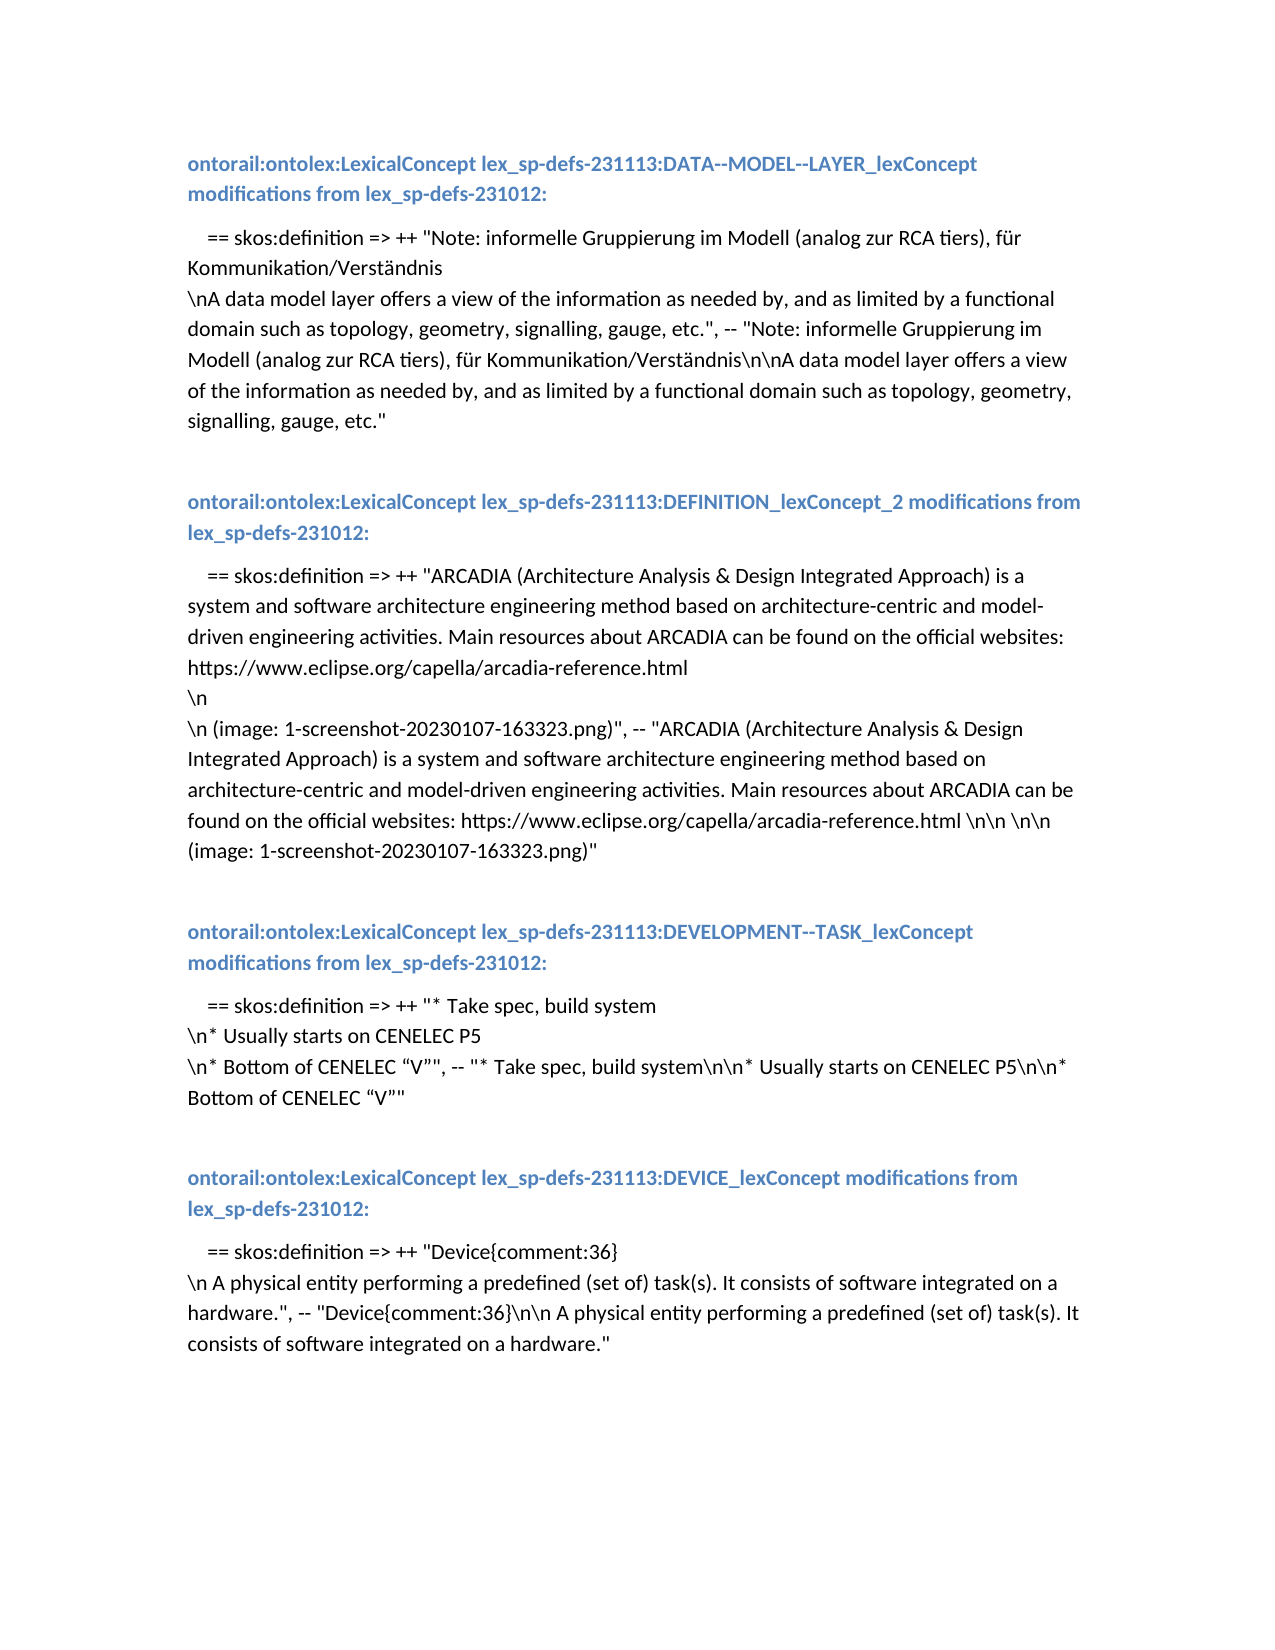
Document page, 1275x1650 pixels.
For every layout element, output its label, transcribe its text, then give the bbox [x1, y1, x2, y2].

text == skos:definition => ++ "Note: informelle Gruppierung im Modell (analog zur RCA tiers), für Kommunikation/Verständnis \nA data model layer offers a view of the information as needed by, and as limited by a functional domain such as topology, geometry, signalling, gauge, etc.", -- "Note: informelle Gruppierung im Modell (analog zur RCA tiers), für Kommunikation/Verständnis\n\nA data model layer offers a view of the information as needed by, and as limited by a functional domain such as topology, geometry, signalling, gauge, etc." [187, 224, 1087, 434]
text == skos:definition => ++ "Device{comment:36} \n A physical entity performing a predefined (set of) task(s). It consists of software integrated on a hardware.", -- "Device{comment:36}\n\n A physical entity performing a predefined (set of) task(s). It consists of software integrated on a hardware." [187, 1238, 1087, 1357]
subtitle ontorail:ontolex:LexicalConcept lex_sp-defs-231113:DEVICE_lexConcept modifications from lex_sp-defs-231012: [187, 1164, 1087, 1222]
subtitle ontorail:ontolex:LexicalConcept lex_sp-defs-231113:DEFINITION_lexConcept_2 modifications from lex_sp-defs-231012: [187, 488, 1087, 545]
subtitle ontorail:ontolex:LexicalConcept lex_sp-defs-231113:DEVELOPMENT--TASK_lexConcept modifications from lex_sp-defs-231012: [187, 918, 1087, 975]
text == skos:definition => ++ "* Take spec, build system \n* Usually starts on CENELEC P5 \n* Bottom of CENELEC “V”", -- "* Take spec, build system\n\n* Usually starts on CENELEC P5\n\n* Bottom of CENELEC “V”" [187, 992, 1087, 1110]
subtitle ontorail:ontolex:LexicalConcept lex_sp-defs-231113:DATA--MODEL--LAYER_lexConcept modifications from lex_sp-defs-231012: [187, 150, 1087, 207]
text == skos:definition => ++ "ARCADIA (Architecture Analysis & Design Integrated Approach) is a system and software architecture engineering method based on architecture-centric and model-driven engineering activities. Main resources about ARCADIA can be found on the official websites: https://www.eclipse.org/capella/arcadia-reference.html \n \n (image: 1-screenshot-20230107-163323.png)", -- "ARCADIA (Architecture Analysis & Design Integrated Approach) is a system and software architecture engineering method based on architecture-centric and model-driven engineering activities. Main resources about ARCADIA can be found on the official websites: https://www.eclipse.org/capella/arcadia-reference.html \n\n \n\n (image: 1-screenshot-20230107-163323.png)" [187, 562, 1087, 864]
